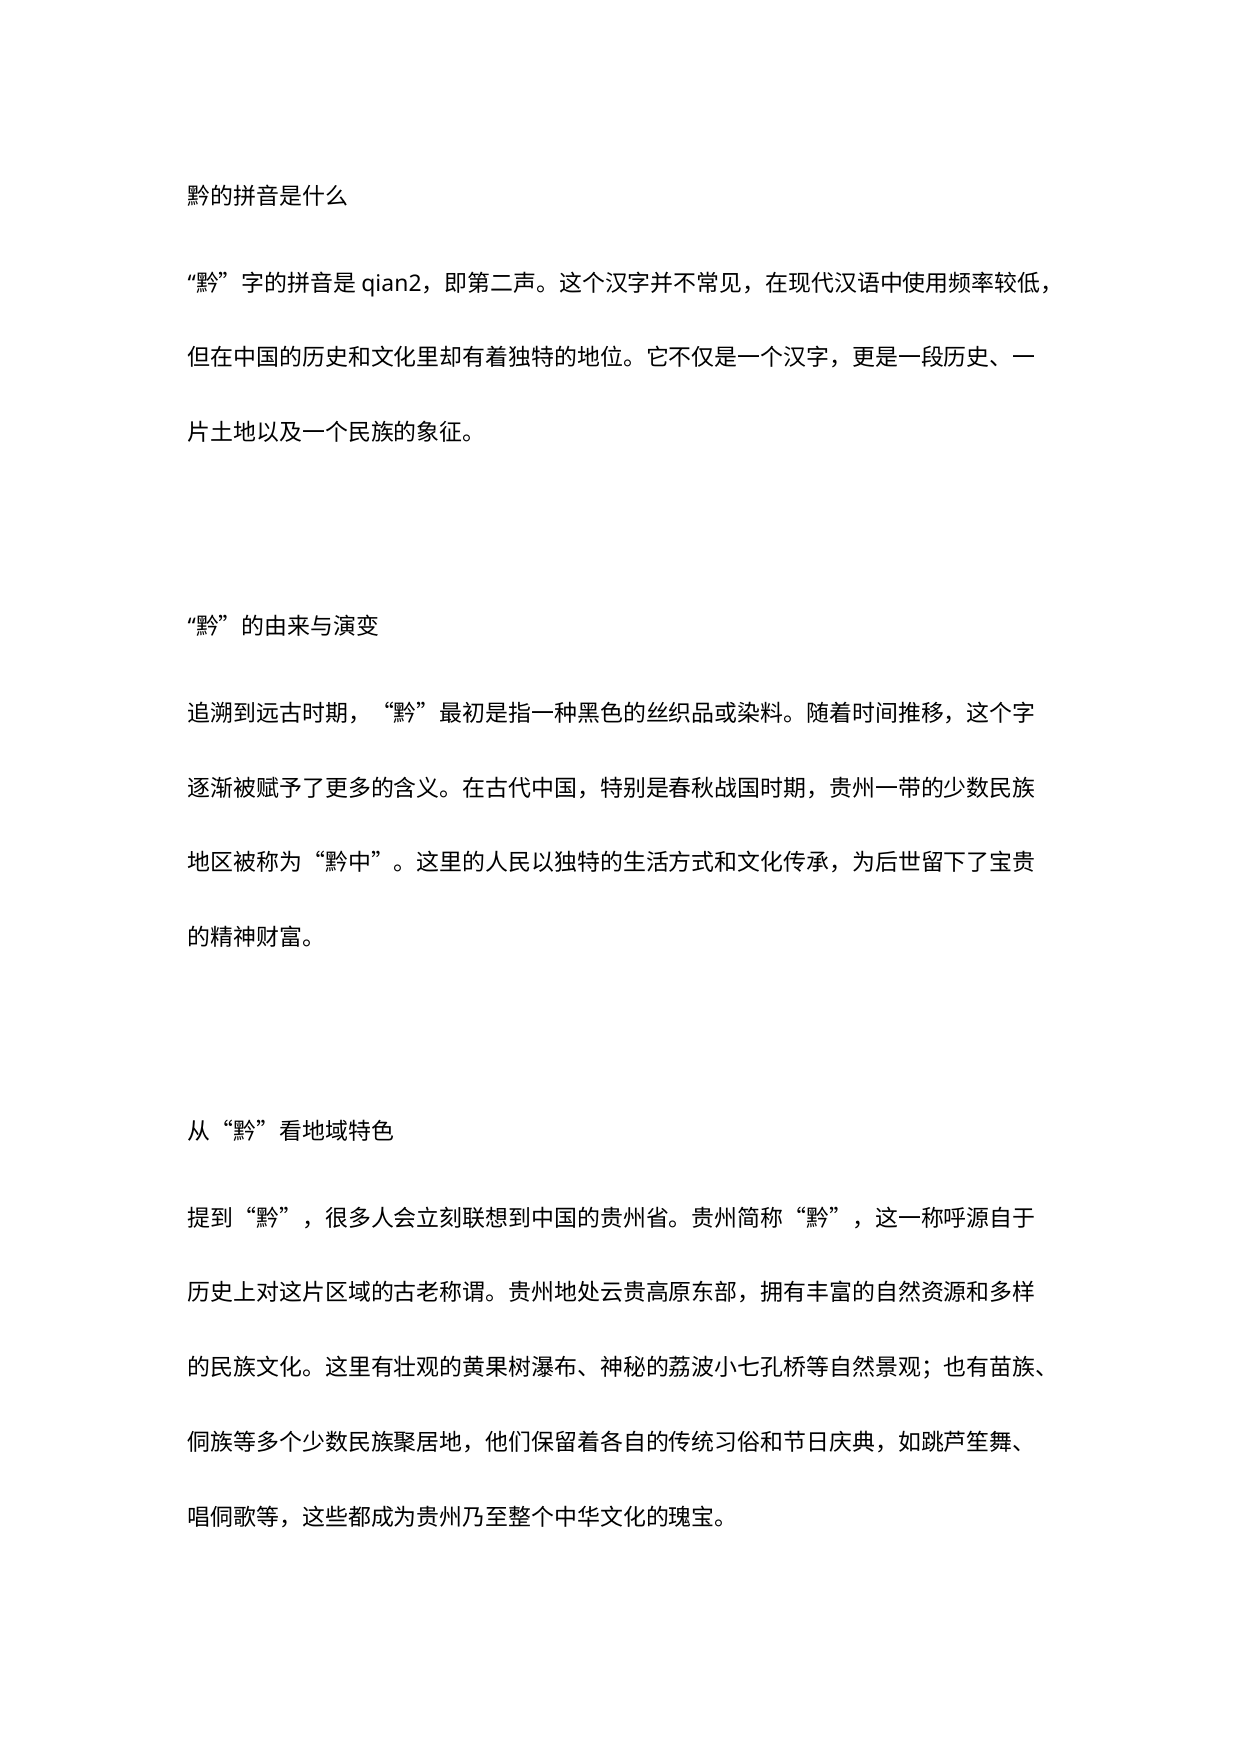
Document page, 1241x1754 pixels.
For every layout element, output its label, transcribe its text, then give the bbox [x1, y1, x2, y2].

text 黔的拼音是什么 [187, 162, 1053, 227]
text “黔”字的拼音是 qian2，即第二声。这个汉字并不常见，在现代汉语中使用频率较低，但在中国的历史和文化里却有着独特的地位。它不仅是一个汉字，更是一段历史、一片土地以及一个民族的象征。 [187, 248, 1053, 463]
text 从“黔”看地域特色 [187, 1097, 1053, 1162]
text 追溯到远古时期，“黔”最初是指一种黑色的丝织品或染料。随着时间推移，这个字逐渐被赋予了更多的含义。在古代中国，特别是春秋战国时期，贵州一带的少数民族地区被称为“黔中”。这里的人民以独特的生活方式和文化传承，为后世留下了宝贵的精神财富。 [187, 679, 1053, 968]
text 提到“黔”，很多人会立刻联想到中国的贵州省。贵州简称“黔”，这一称呼源自于历史上对这片区域的古老称谓。贵州地处云贵高原东部，拥有丰富的自然资源和多样的民族文化。这里有壮观的黄果树瀑布、神秘的荔波小七孔桥等自然景观；也有苗族、侗族等多个少数民族聚居地，他们保留着各自的传统习俗和节日庆典，如跳芦笙舞、唱侗歌等，这些都成为贵州乃至整个中华文化的瑰宝。 [187, 1184, 1053, 1547]
text “黔”的由来与演变 [187, 592, 1053, 657]
